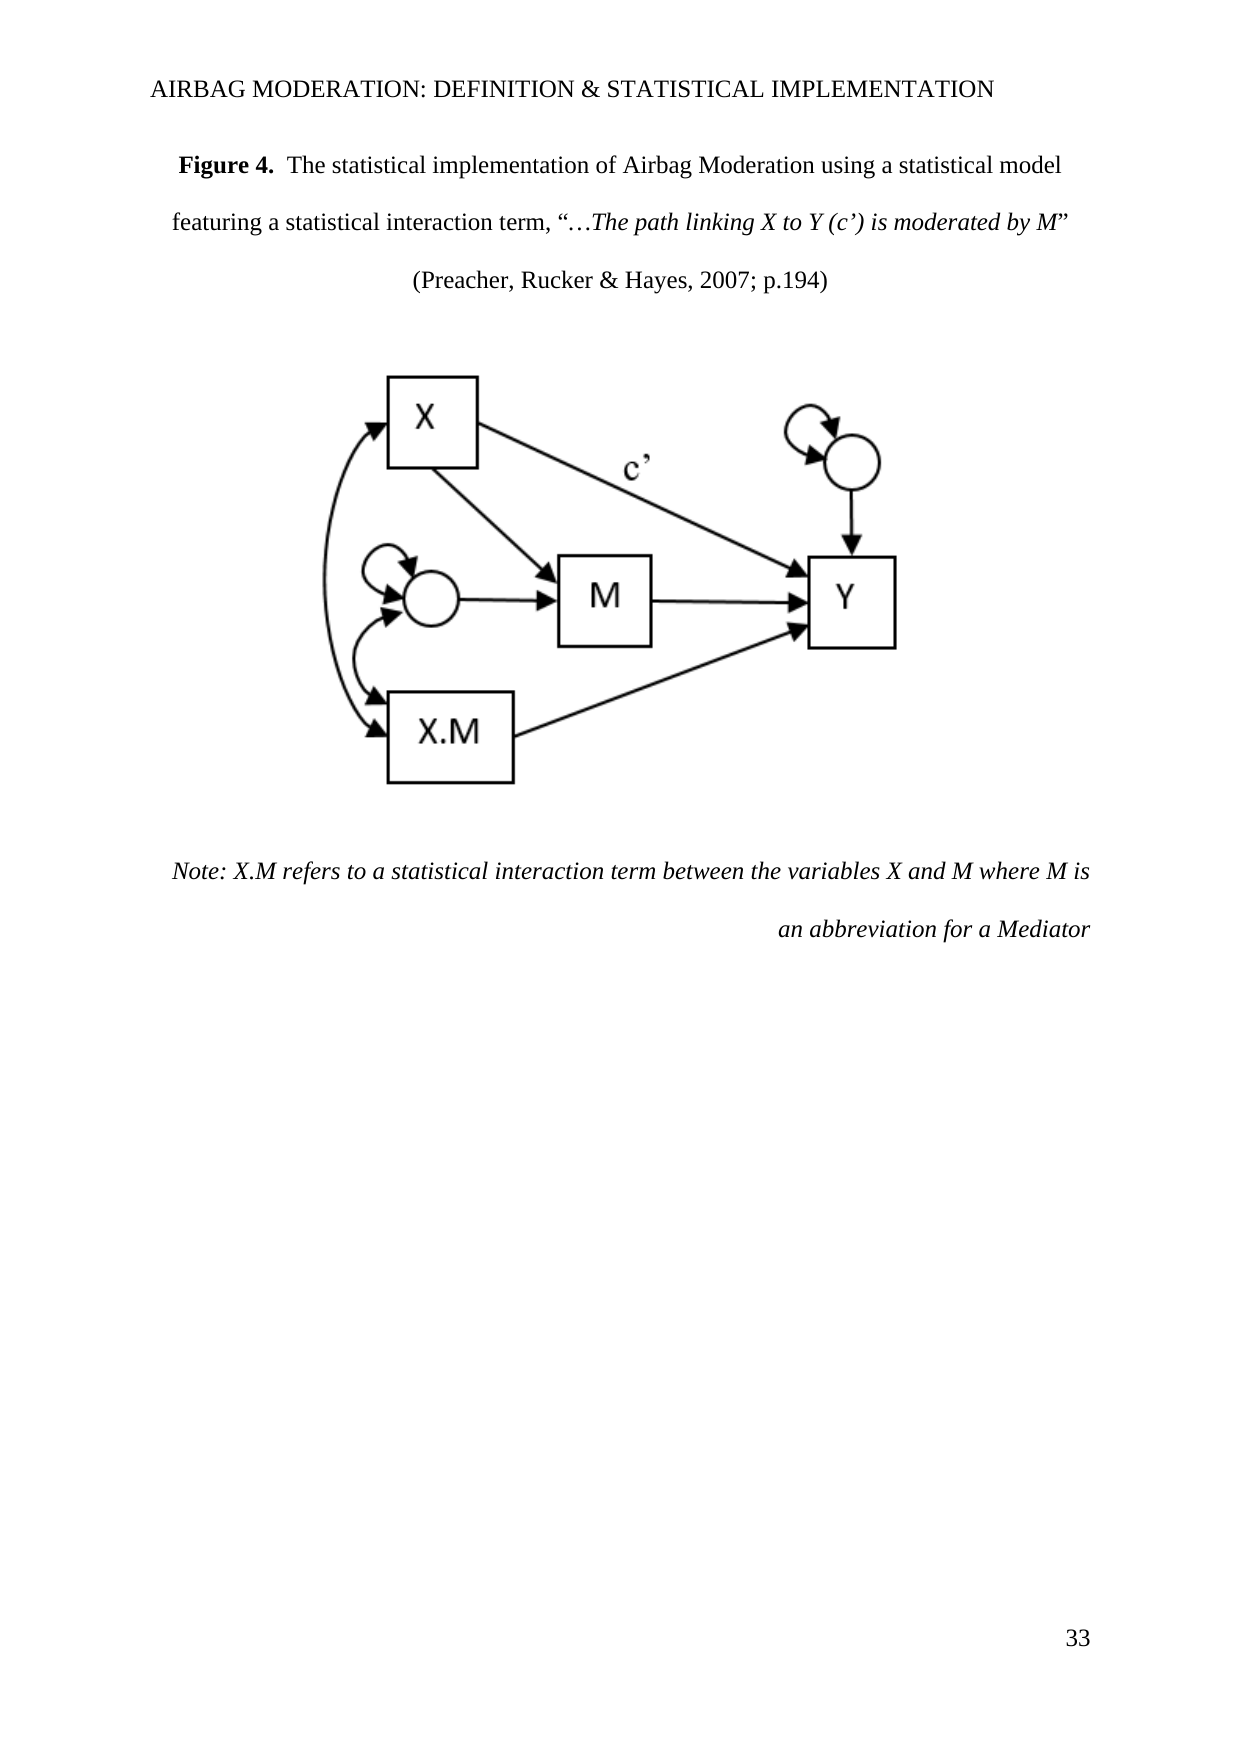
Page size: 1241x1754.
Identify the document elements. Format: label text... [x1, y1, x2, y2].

text Note: X.M refers to a statistical interaction term between the variables X and M where M is an abbreviation for a Mediator [150, 856, 1090, 943]
text Figure 4. The statistical implementation of Airbag Moderation using a statistical model featuring a statistical interaction term, “…The path linking X to Y (c’) is moderated by M” (Preacher, Rucker & Hayes, 2007; p.194) [150, 150, 1090, 294]
picture [304, 343, 936, 808]
